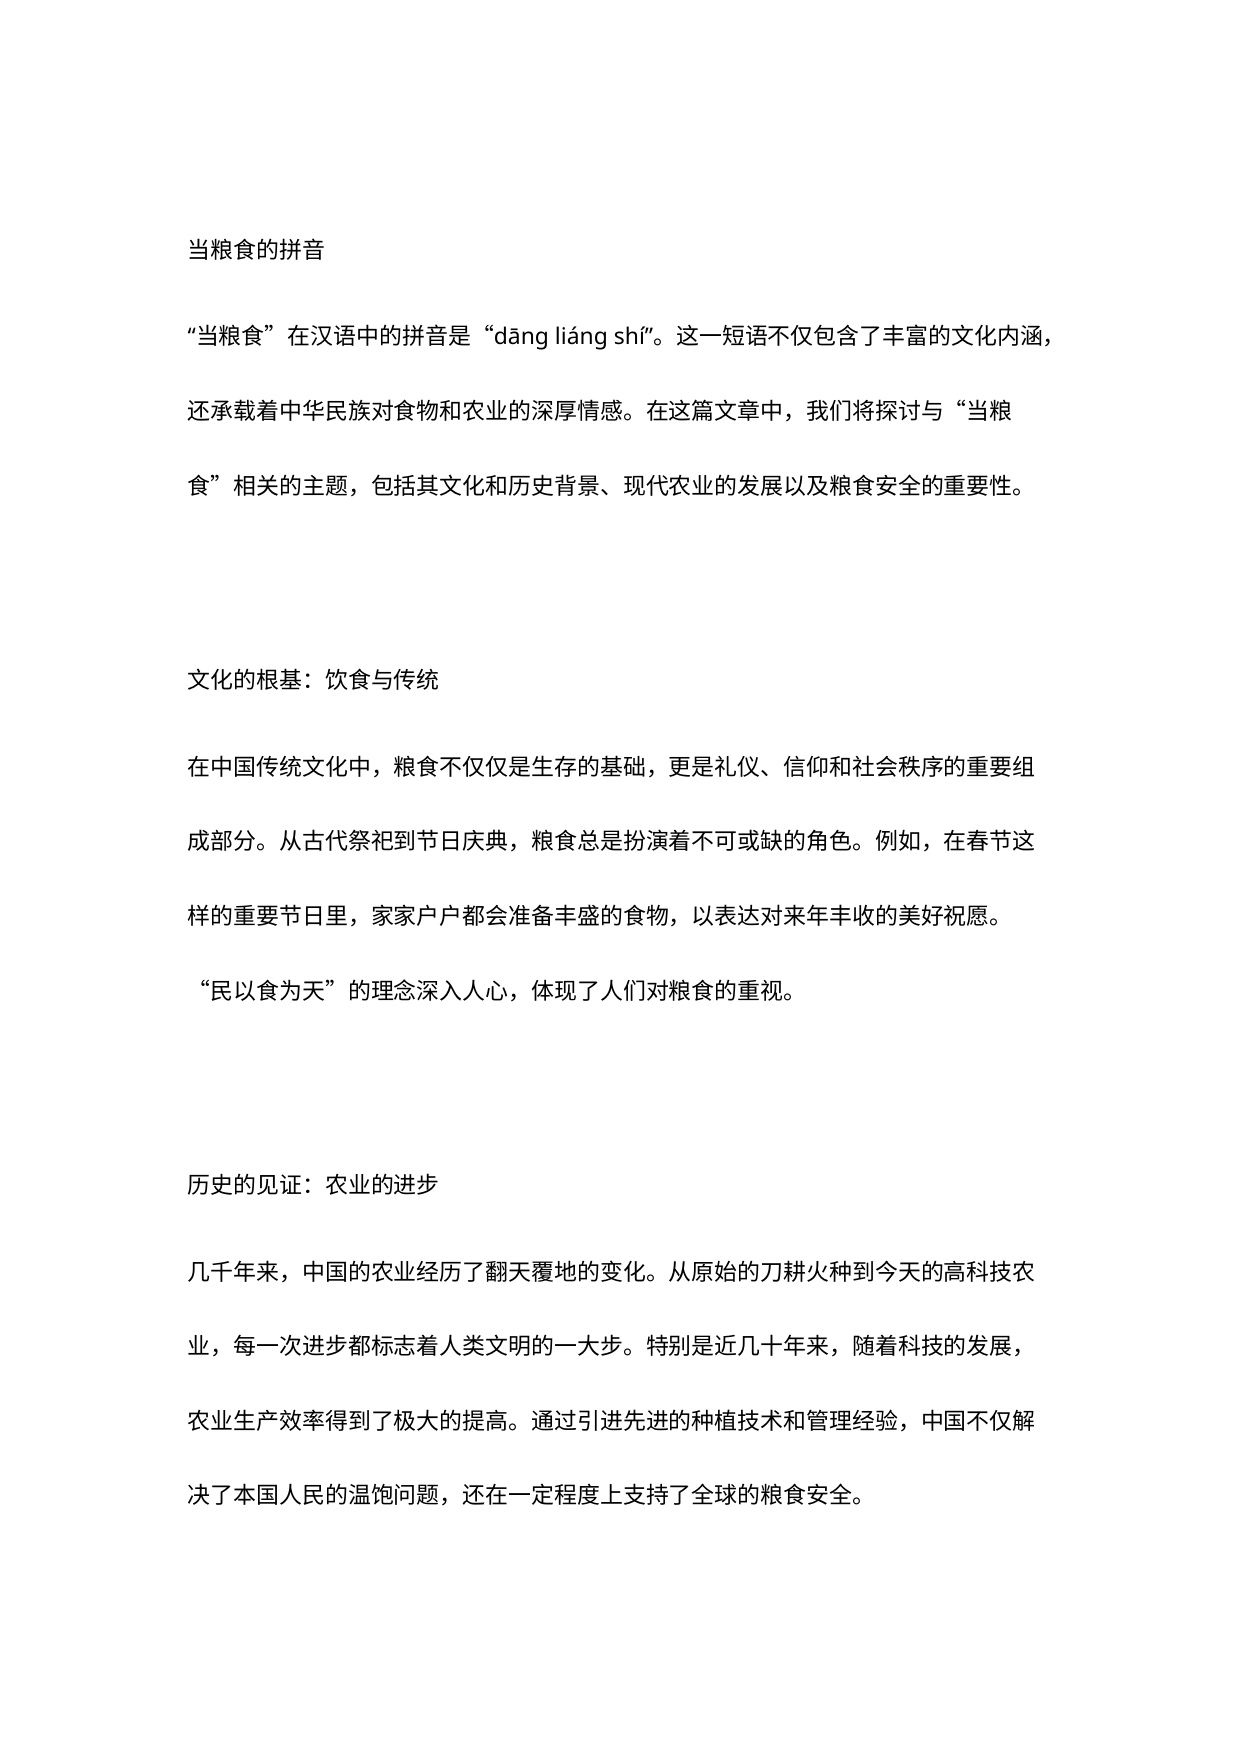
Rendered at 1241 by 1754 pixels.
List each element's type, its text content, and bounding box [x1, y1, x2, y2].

text 当粮食的拼音 [187, 216, 1053, 281]
text 历史的见证：农业的进步 [187, 1151, 1053, 1216]
text 文化的根基：饮食与传统 [187, 646, 1053, 711]
text 在中国传统文化中，粮食不仅仅是生存的基础，更是礼仪、信仰和社会秩序的重要组成部分。从古代祭祀到节日庆典，粮食总是扮演着不可或缺的角色。例如，在春节这样的重要节日里，家家户户都会准备丰盛的食物，以表达对来年丰收的美好祝愿。“民以食为天”的理念深入人心，体现了人们对粮食的重视。 [187, 733, 1053, 1022]
text 几千年来，中国的农业经历了翻天覆地的变化。从原始的刀耕火种到今天的高科技农业，每一次进步都标志着人类文明的一大步。特别是近几十年来，随着科技的发展，农业生产效率得到了极大的提高。通过引进先进的种植技术和管理经验，中国不仅解决了本国人民的温饱问题，还在一定程度上支持了全球的粮食安全。 [187, 1237, 1053, 1527]
text “当粮食”在汉语中的拼音是“dāng liáng shí”。这一短语不仅包含了丰富的文化内涵，还承载着中华民族对食物和农业的深厚情感。在这篇文章中，我们将探讨与“当粮食”相关的主题，包括其文化和历史背景、现代农业的发展以及粮食安全的重要性。 [187, 302, 1053, 517]
